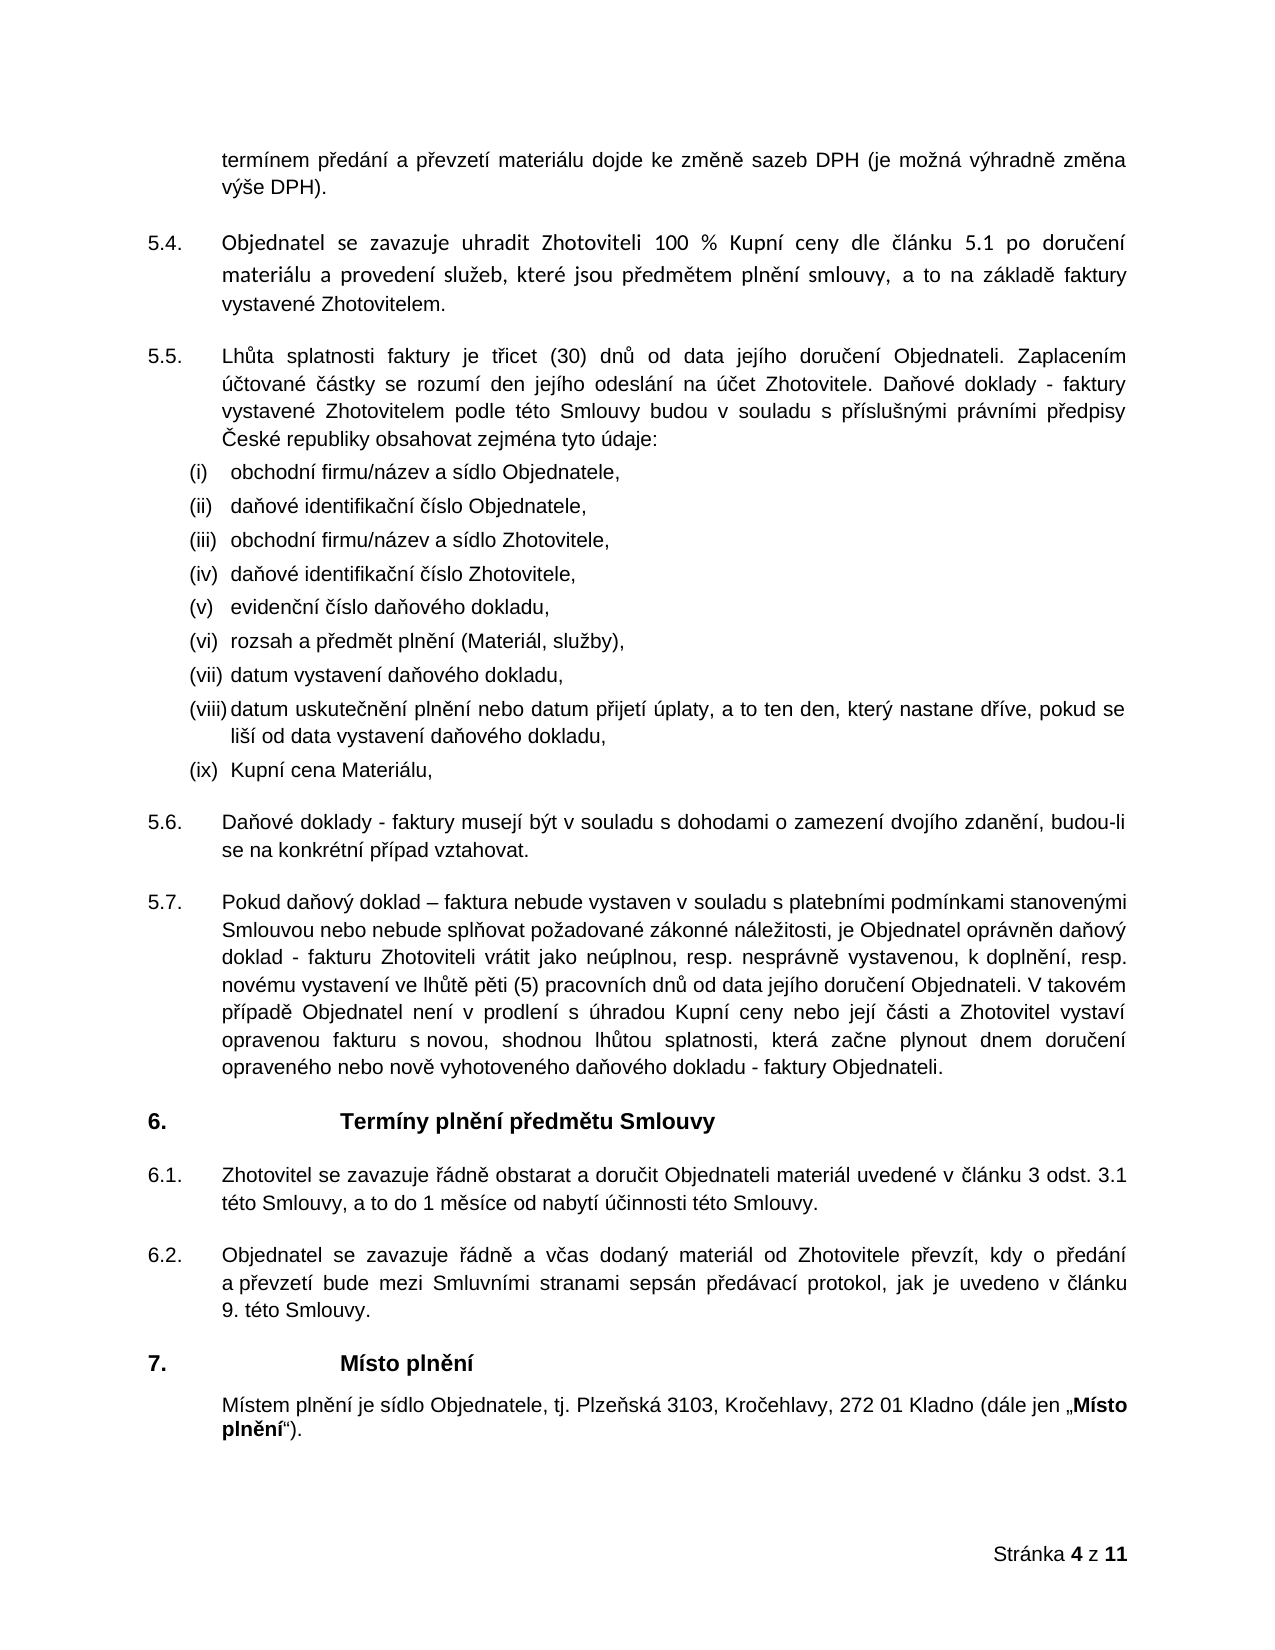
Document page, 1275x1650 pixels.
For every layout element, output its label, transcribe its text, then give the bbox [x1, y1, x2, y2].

list obchodní firmu/název a sídlo Objednatele, [189, 460, 1127, 484]
subtitle Lhůta splatnosti faktury je třicet (30) dnů od data jejího doručení Objednateli. Zaplacením účtované částky se rozumí den jejího odeslání na účet Zhotovitele. Daňové doklady - faktury vystavené Zhotovitelem podle této Smlouvy budou v souladu s příslušnými právními předpisy České republiky obsahovat zejména tyto údaje: [148, 344, 1127, 450]
subtitle Daňové doklady - faktury musejí být v souladu s dohodami o zamezení dvojího zdanění, budou-li se na konkrétní případ vztahovat. [148, 810, 1127, 862]
subtitle Pokud daňový doklad – faktura nebude vystaven v souladu s platebními podmínkami stanovenými Smlouvou nebo nebude splňovat požadované zákonné náležitosti, je Objednatel oprávněn daňový doklad - fakturu Zhotoviteli vrátit jako neúplnou, resp. nesprávně vystavenou, k doplnění, resp. novému vystavení ve lhůtě pěti (5) pracovních dnů od data jejího doručení Objednateli. V takovém případě Objednatel není v prodlení s úhradou Kupní ceny nebo její části a Zhotovitel vystaví opravenou fakturu s novou, shodnou lhůtou splatnosti, která začne plynout dnem doručení opraveného nebo nově vyhotoveného daňového dokladu - faktury Objednateli. [148, 890, 1127, 1079]
text daňové identifikační číslo Objednatele, [189, 494, 1127, 518]
text daňové identifikační číslo Zhotovitele, [189, 561, 1127, 585]
subtitle Termíny plnění předmětu Smlouvy [148, 1108, 1127, 1134]
text datum vystavení daňového dokladu, [189, 663, 1127, 687]
text evidenční číslo daňového dokladu, [189, 595, 1127, 619]
text datum uskutečnění plnění nebo datum přijetí úplaty, a to ten den, který nastane dříve, pokud se liší od data vystavení daňového dokladu, [189, 696, 1127, 748]
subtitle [148, 148, 1127, 199]
text rozsah a předmět plnění (Materiál, služby), [189, 629, 1127, 653]
subtitle Místo plnění [148, 1350, 1127, 1377]
subtitle Objednatel se zavazuje uhradit Zhotoviteli 100 % Kupní ceny dle článku 5.1 po doručení materiálu a provedení služeb, které jsou předmětem plnění smlouvy, a to na základě faktury vystavené Zhotovitelem. [148, 228, 1127, 315]
subtitle Zhotovitel se zavazuje řádně obstarat a doručit Objednateli materiál uvedené v článku 3 odst. 3.1 této Smlouvy, a to do 1 měsíce od nabytí účinnosti této Smlouvy. [148, 1163, 1127, 1214]
subtitle Objednatel se zavazuje řádně a včas dodaný materiál od Zhotovitele převzít, kdy o předání a převzetí bude mezi Smluvními stranami sepsán předávací protokol, jak je uvedeno v článku 9. této Smlouvy. [148, 1243, 1127, 1322]
text Místem plnění je sídlo Objednatele, tj. Plzeňská 3103, Kročehlavy, 272 01 Kladno (dále jen „Místo plnění“). [222, 1393, 1127, 1441]
text Kupní cena Materiálu, [189, 758, 1127, 782]
text obchodní firmu/název a sídlo Zhotovitele, [189, 528, 1127, 552]
